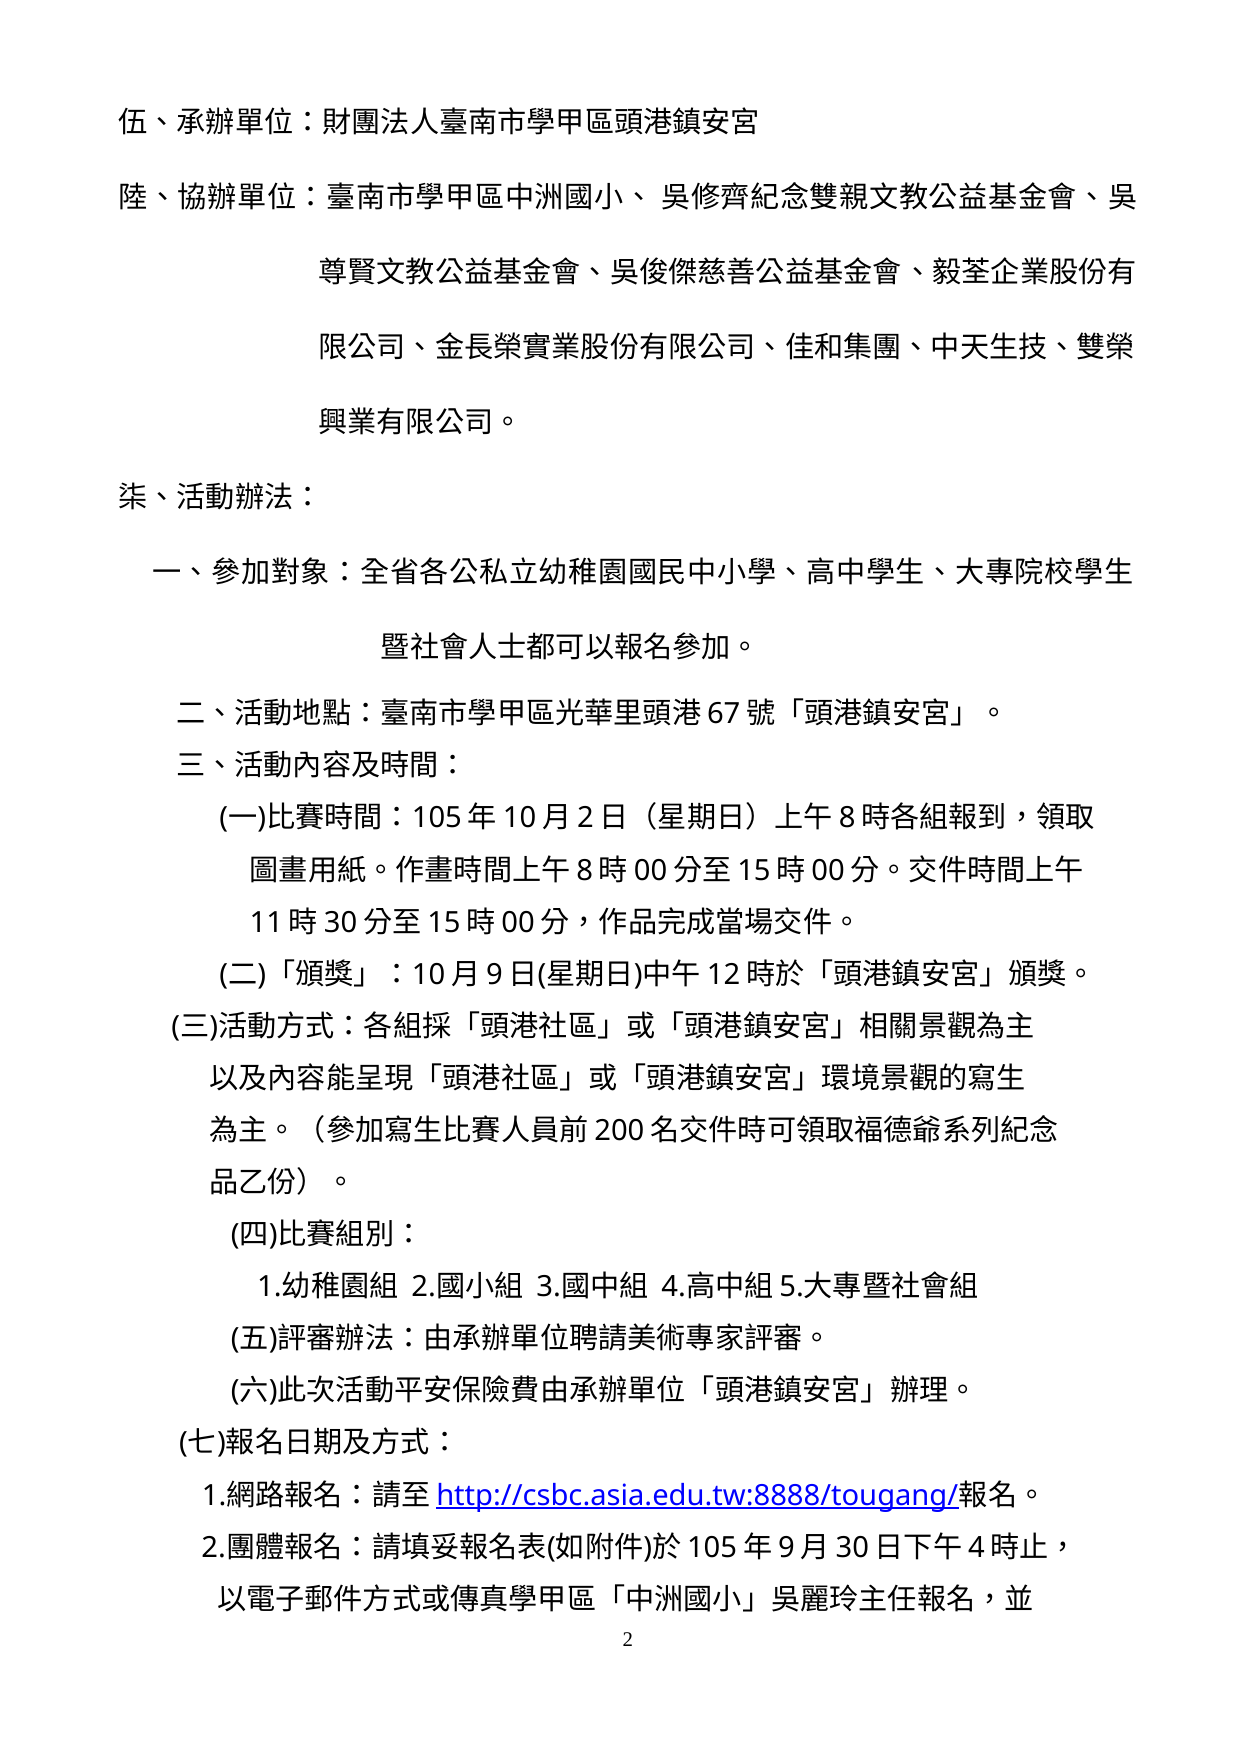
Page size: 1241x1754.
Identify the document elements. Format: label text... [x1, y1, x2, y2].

text 柒、活動辦法： [118, 457, 1137, 532]
text (四)比賽組別： [227, 1203, 1137, 1255]
text 以電子郵件方式或傳真學甲區「中洲國小」吳麗玲主任報名，並 [118, 1567, 1137, 1619]
text (七)報名日期及方式： [118, 1411, 1137, 1463]
text 11時30分至15時00分，作品完成當場交件。 [219, 890, 1137, 942]
text 1.幼稚園組 2.國小組 3.國中組 4.高中組5.大專暨社會組 [227, 1255, 1137, 1307]
text 一、參加對象：全省各公私立幼稚園國民中小學、高中學生、大專院校學生暨社會人士都可以報名參加。 [118, 532, 1137, 682]
text 為主。（參加寫生比賽人員前200名交件時可領取福德爺系列紀念 [118, 1099, 1137, 1151]
text 以及內容能呈現「頭港社區」或「頭港鎮安宮」環境景觀的寫生 [118, 1047, 1137, 1099]
text 圖畫用紙。作畫時間上午8時00分至15時00分。交件時間上午 [219, 838, 1137, 890]
text 品乙份）。 [118, 1151, 1137, 1203]
text (二)「頒獎」：10月9日(星期日)中午12時於「頭港鎮安宮」頒獎。 [219, 942, 1137, 994]
text (一)比賽時間：105年10月2日（星期日）上午8時各組報到，領取 [219, 786, 1137, 838]
text (六)此次活動平安保險費由承辦單位「頭港鎮安宮」辦理。 [227, 1359, 1137, 1411]
text 三、活動內容及時間： [168, 734, 1137, 786]
text 伍、承辦單位：財團法人臺南市學甲區頭港鎮安宮 [118, 82, 1137, 157]
text 二、活動地點：臺南市學甲區光華里頭港67號「頭港鎮安宮」。 [168, 682, 1137, 734]
text 1.網路報名：請至http://csbc.asia.edu.tw:8888/tougang/報名。 [118, 1463, 1137, 1515]
text 陸、協辦單位：臺南市學甲區中洲國小、 吳修齊紀念雙親文教公益基金會、吳尊賢文教公益基金會、吳俊傑慈善公益基金會、毅荃企業股份有限公司、金長榮實業股份有限公司、佳和集團、中天生技、雙榮興業有限公司。 [118, 157, 1137, 457]
text (五)評審辦法：由承辦單位聘請美術專家評審。 [227, 1307, 1137, 1359]
text 2.團體報名：請填妥報名表(如附件)於105年9月30日下午4時止， [118, 1515, 1137, 1567]
text (三)活動方式：各組採「頭港社區」或「頭港鎮安宮」相關景觀為主 [118, 994, 1137, 1047]
